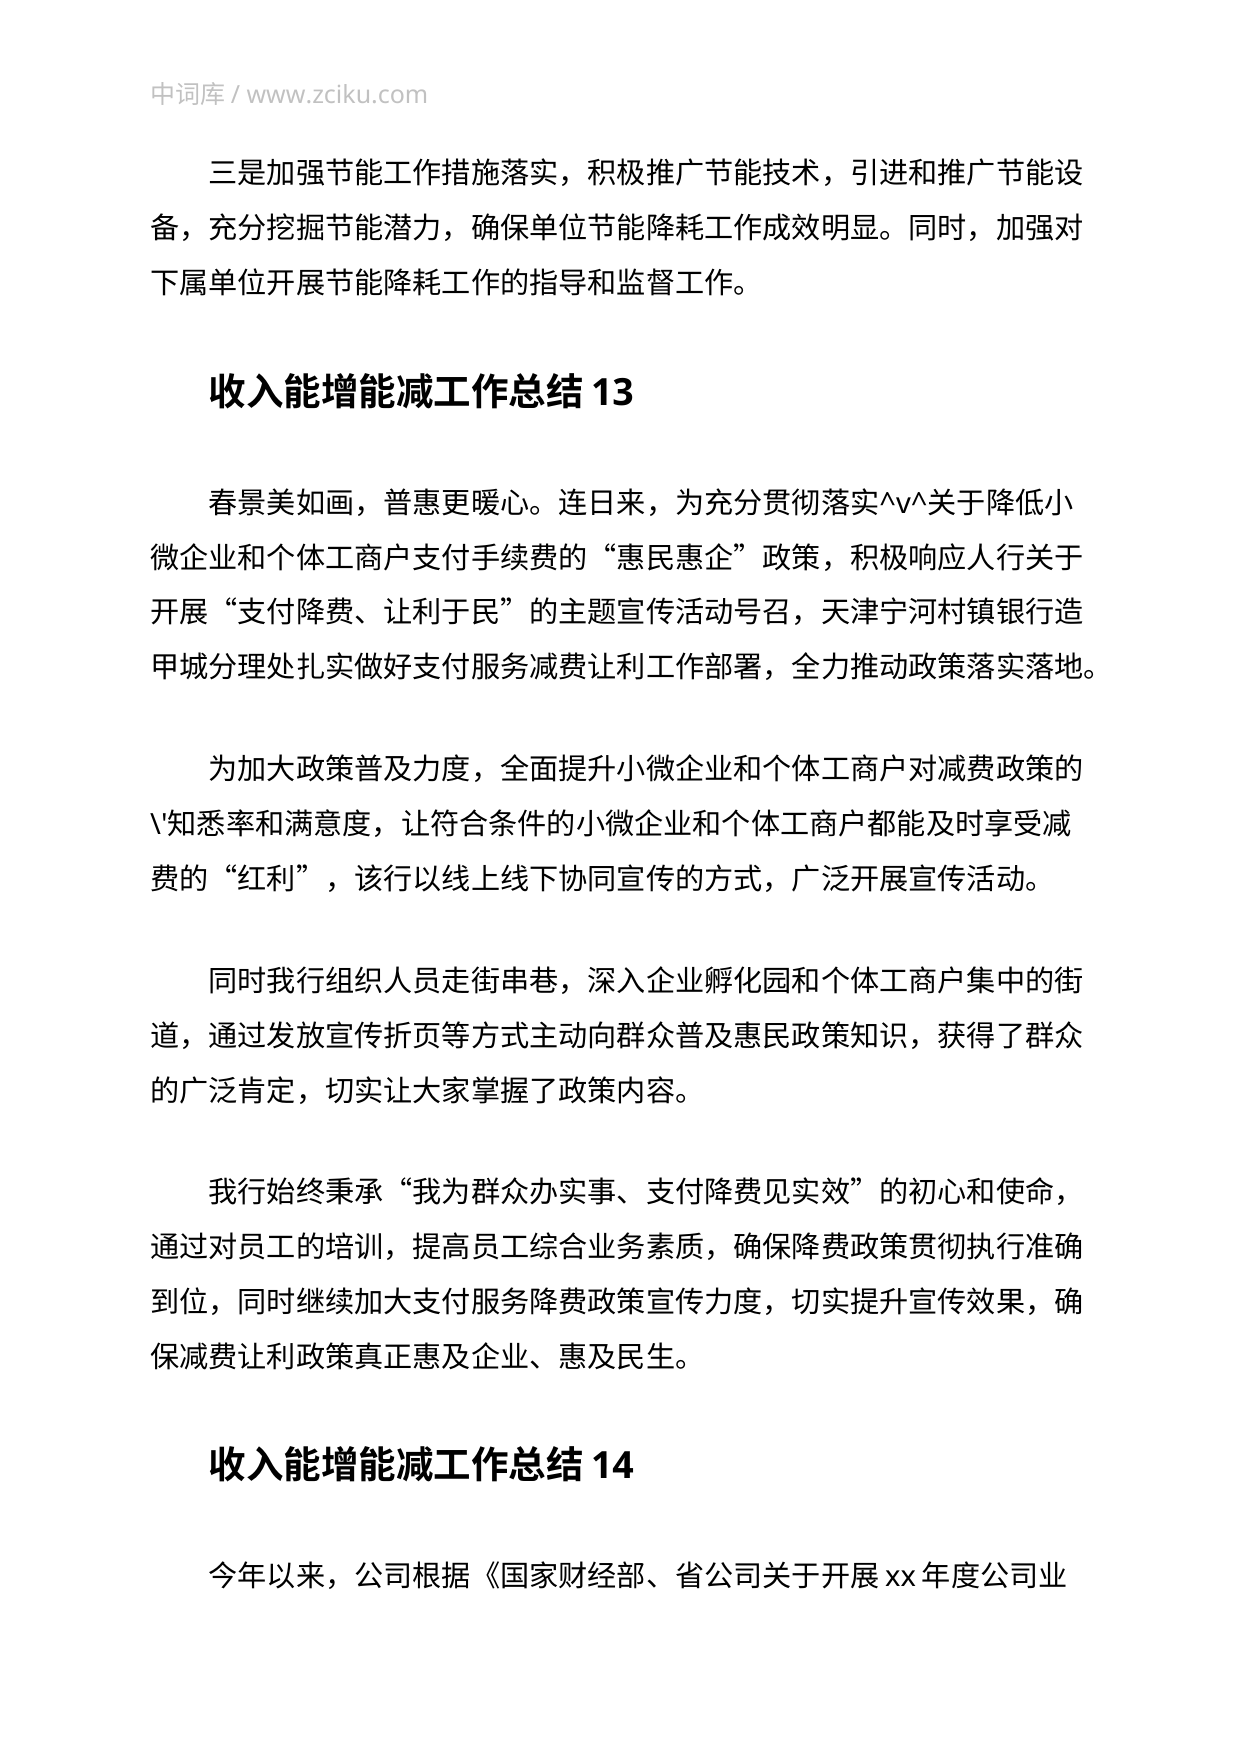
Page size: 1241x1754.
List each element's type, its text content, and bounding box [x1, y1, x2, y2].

text 收入能增能减工作总结14 [150, 1435, 1090, 1490]
text 收入能增能减工作总结13 [150, 362, 1090, 416]
text 同时我行组织人员走街串巷，深入企业孵化园和个体工商户集中的街道，通过发放宣传折页等方式主动向群众普及惠民政策知识，获得了群众的广泛肯定，切实让大家掌握了政策内容。 [150, 957, 1090, 1109]
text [150, 1553, 1090, 1595]
text 春景美如画，普惠更暖心。连日来，为充分贯彻落实^v^关于降低小微企业和个体工商户支付手续费的“惠民惠企”政策，积极响应人行关于开展“支付降费、让利于民”的主题宣传活动号召，天津宁河村镇银行造甲城分理处扎实做好支付服务减费让利工作部署，全力推动政策落实落地。 [150, 479, 1090, 686]
text 三是加强节能工作措施落实，积极推广节能技术，引进和推广节能设备，充分挖掘节能潜力，确保单位节能降耗工作成效明显。同时，加强对下属单位开展节能降耗工作的指导和监督工作。 [150, 150, 1090, 302]
text 为加大政策普及力度，全面提升小微企业和个体工商户对减费政策的\'知悉率和满意度，让符合条件的小微企业和个体工商户都能及时享受减费的“红利”，该行以线上线下协同宣传的方式，广泛开展宣传活动。 [150, 746, 1090, 898]
text 我行始终秉承“我为群众办实事、支付降费见实效”的初心和使命，通过对员工的培训，提高员工综合业务素质，确保降费政策贯彻执行准确到位，同时继续加大支付服务降费政策宣传力度，切实提升宣传效果，确保减费让利政策真正惠及企业、惠及民生。 [150, 1169, 1090, 1376]
